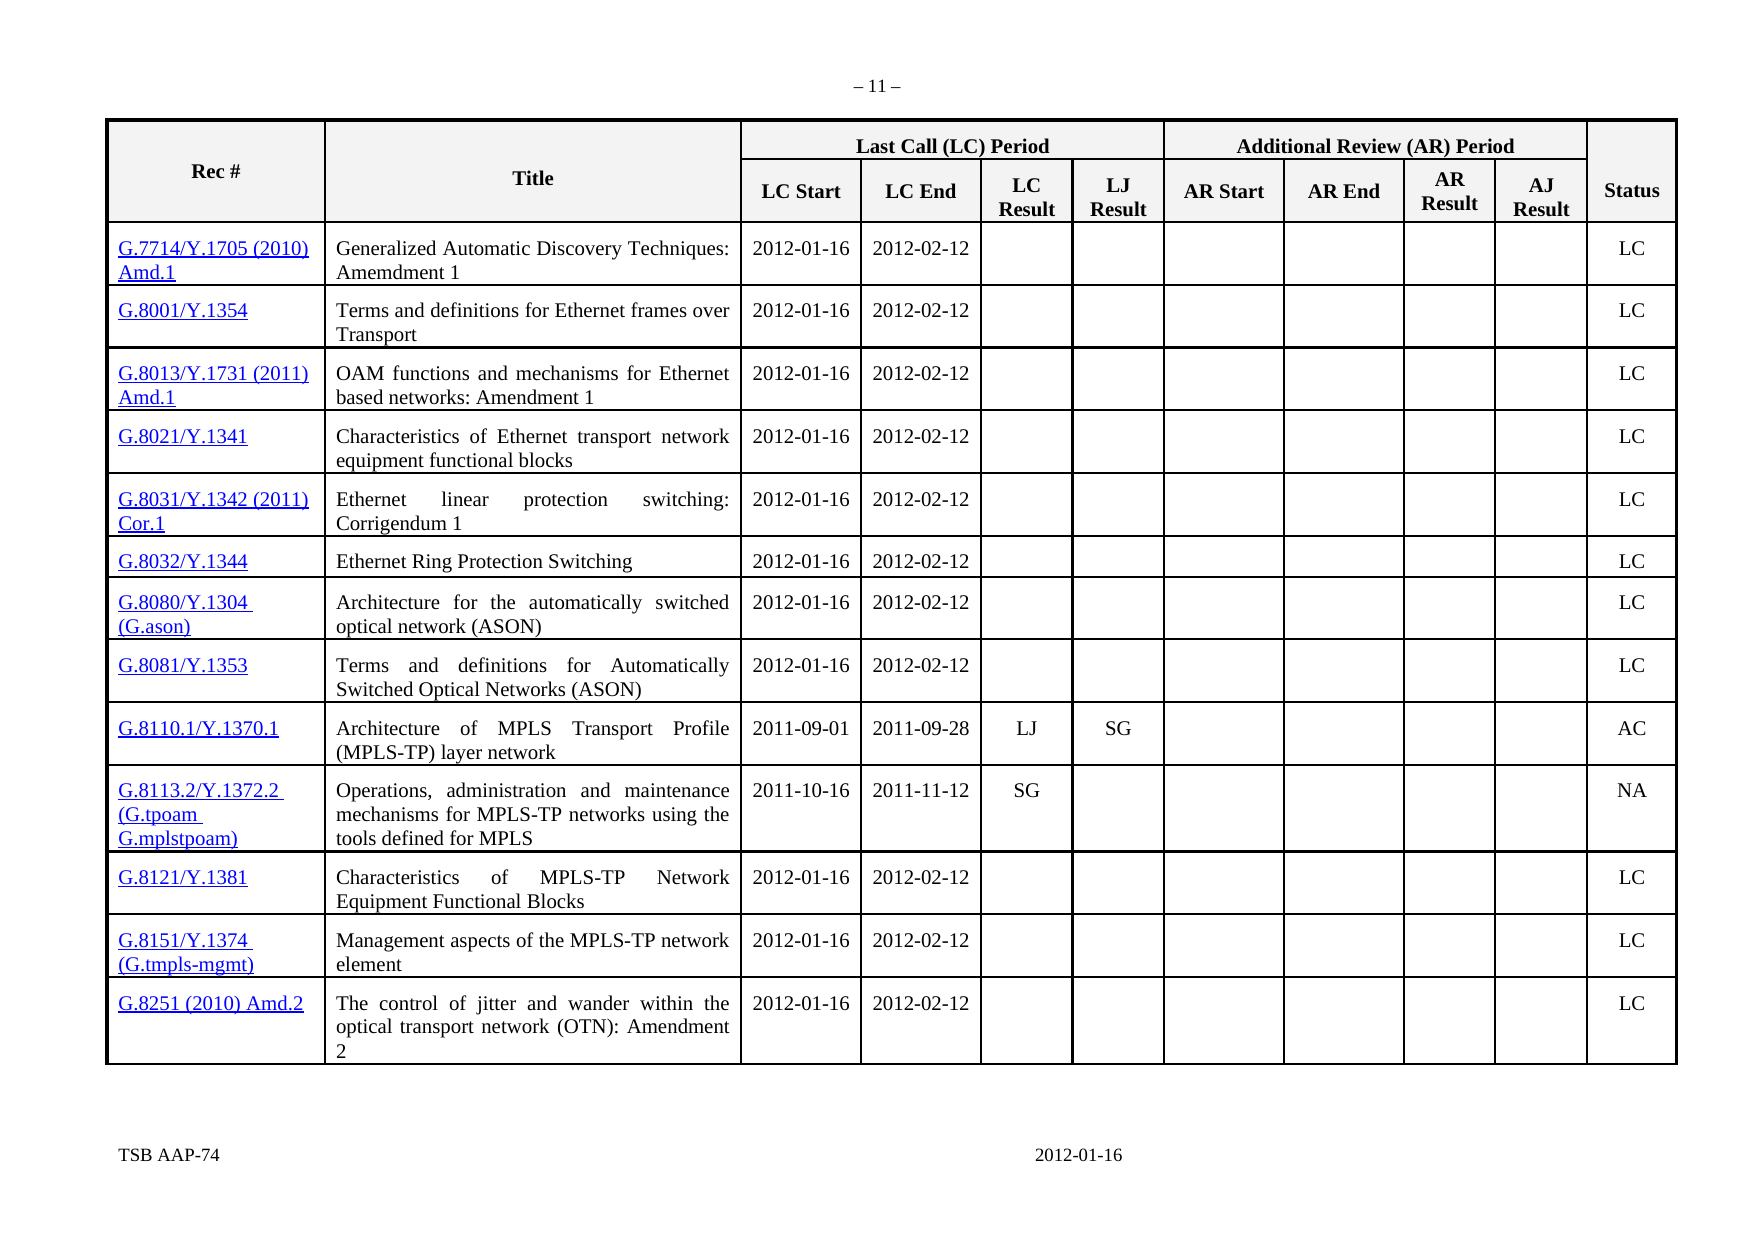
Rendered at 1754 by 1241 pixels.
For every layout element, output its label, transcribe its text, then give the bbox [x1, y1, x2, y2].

table_cell [982, 286, 1071, 346]
table_cell [1496, 537, 1586, 576]
table_cell G.8081/Y.1353 [109, 640, 324, 701]
table_cell G.8151/Y.1374 (G.tmpls-mgmt) [109, 915, 324, 976]
table_header Additional Review (AR) Period [1165, 122, 1586, 158]
table_cell [1074, 223, 1163, 284]
table_cell 2012-01-16 [742, 640, 860, 701]
table_cell Ethernet Ring Protection Switching [326, 537, 740, 576]
table_cell [1405, 349, 1494, 409]
table_cell LJ [982, 703, 1071, 764]
table_cell [982, 349, 1071, 409]
table_cell 2012-01-16 [742, 286, 860, 346]
table_cell [1074, 411, 1163, 472]
table_cell [1405, 978, 1494, 1063]
table_cell [1405, 411, 1494, 472]
table_cell LC End [862, 160, 980, 221]
table_cell [1285, 223, 1403, 284]
table_cell [1074, 349, 1163, 409]
table_cell [1165, 411, 1283, 472]
table_cell G.8113.2/Y.1372.2 (G.tpoam G.mplstpoam) [109, 766, 324, 850]
table_cell [1405, 578, 1494, 638]
table_header Status [1588, 122, 1675, 221]
table_cell [1496, 640, 1586, 701]
table_cell Architecture of MPLS Transport Profile (MPLS-TP) layer network [326, 703, 740, 764]
table_cell OAM functions and mechanisms for Ethernet based networks: Amendment 1 [326, 349, 740, 409]
table_cell [1165, 640, 1283, 701]
table_cell [1496, 223, 1586, 284]
table_cell [1405, 474, 1494, 534]
table_cell 2012-01-16 [742, 915, 860, 976]
table_cell [1496, 349, 1586, 409]
table_cell [1165, 978, 1283, 1063]
table_cell [1285, 474, 1403, 534]
table_cell G.8110.1/Y.1370.1 [109, 703, 324, 764]
table_cell [1405, 766, 1494, 850]
table_cell NA [1588, 766, 1675, 850]
table_cell AC [1588, 703, 1675, 764]
table_cell 2012-01-16 [742, 853, 860, 913]
table_cell [1165, 766, 1283, 850]
table_cell [1285, 766, 1403, 850]
table_cell 2012-02-12 [862, 578, 980, 638]
table_cell Management aspects of the MPLS-TP network element [326, 915, 740, 976]
table_cell [1496, 286, 1586, 346]
table_cell [1496, 703, 1586, 764]
table_cell [1165, 286, 1283, 346]
table_cell LC [1588, 286, 1675, 346]
table_cell [1405, 853, 1494, 913]
table_header Title [326, 122, 740, 221]
table_cell [1074, 978, 1163, 1063]
table_cell LC [1588, 349, 1675, 409]
table_cell 2011-11-12 [862, 766, 980, 850]
table_cell [1165, 474, 1283, 534]
table_cell [982, 411, 1071, 472]
table_cell [982, 853, 1071, 913]
table_cell [982, 474, 1071, 534]
table_cell 2012-02-12 [862, 853, 980, 913]
table_cell 2012-02-12 [862, 411, 980, 472]
table_cell [1074, 578, 1163, 638]
table_cell AR Result [1405, 160, 1494, 221]
table_cell [1496, 915, 1586, 976]
table_cell [1074, 286, 1163, 346]
table_cell 2012-02-12 [862, 915, 980, 976]
table_cell [1405, 286, 1494, 346]
table_cell Generalized Automatic Discovery Techniques: Amemdment 1 [326, 223, 740, 284]
table_cell [1074, 474, 1163, 534]
table_cell [1074, 766, 1163, 850]
table_header Rec # [109, 122, 324, 221]
table_cell [1285, 703, 1403, 764]
table_cell LC [1588, 978, 1675, 1063]
table_cell Operations, administration and maintenance mechanisms for MPLS-TP networks using the tools defined for MPLS [326, 766, 740, 850]
table_cell LC [1588, 578, 1675, 638]
table_cell [982, 578, 1071, 638]
table_cell 2012-02-12 [862, 978, 980, 1063]
table_cell [1285, 978, 1403, 1063]
table_header Last Call (LC) Period [742, 122, 1163, 158]
table_cell 2012-01-16 [742, 474, 860, 534]
table_cell [1496, 853, 1586, 913]
table_cell [1405, 915, 1494, 976]
table_cell SG [1074, 703, 1163, 764]
table_cell [1496, 474, 1586, 534]
table_cell LC [1588, 853, 1675, 913]
table_cell G.8031/Y.1342 (2011) Cor.1 [109, 474, 324, 534]
table_cell G.8013/Y.1731 (2011) Amd.1 [109, 349, 324, 409]
table_cell [1074, 853, 1163, 913]
table_cell [1165, 223, 1283, 284]
table_cell Architecture for the automatically switched optical network (ASON) [326, 578, 740, 638]
table_cell 2012-01-16 [742, 578, 860, 638]
table_cell LC [1588, 411, 1675, 472]
table_cell G.8032/Y.1344 [109, 537, 324, 576]
table_cell 2012-02-12 [862, 474, 980, 534]
table_cell [1285, 640, 1403, 701]
table_cell SG [982, 766, 1071, 850]
table_cell [1496, 411, 1586, 472]
table_cell [1405, 223, 1494, 284]
table_cell G.8021/Y.1341 [109, 411, 324, 472]
table_cell LC [1588, 915, 1675, 976]
table_cell [1285, 349, 1403, 409]
table_cell G.8251 (2010) Amd.2 [109, 978, 324, 1063]
table_cell AJ Result [1496, 160, 1586, 221]
table_cell 2011-10-16 [742, 766, 860, 850]
table_cell [1165, 349, 1283, 409]
table_cell 2012-02-12 [862, 286, 980, 346]
table_cell 2011-09-28 [862, 703, 980, 764]
table_cell [1165, 915, 1283, 976]
table_cell [1285, 537, 1403, 576]
table_cell [1496, 978, 1586, 1063]
table_cell LC Result [982, 160, 1071, 221]
table_cell [1285, 578, 1403, 638]
table_cell G.7714/Y.1705 (2010) Amd.1 [109, 223, 324, 284]
table_cell G.8001/Y.1354 [109, 286, 324, 346]
table_cell The control of jitter and wander within the optical transport network (OTN): Amendment 2 [326, 978, 740, 1063]
table_cell 2012-02-12 [862, 640, 980, 701]
table_cell [1165, 703, 1283, 764]
table_cell LC [1588, 223, 1675, 284]
table_cell LC [1588, 537, 1675, 576]
table_cell [982, 978, 1071, 1063]
table_cell [1285, 853, 1403, 913]
table_cell 2012-02-12 [862, 537, 980, 576]
table_cell [982, 537, 1071, 576]
table_cell Characteristics of MPLS-TP Network Equipment Functional Blocks [326, 853, 740, 913]
table_cell Ethernet linear protection switching: Corrigendum 1 [326, 474, 740, 534]
table_cell [1074, 640, 1163, 701]
table_cell LC [1588, 474, 1675, 534]
table_cell G.8121/Y.1381 [109, 853, 324, 913]
table_cell [1285, 411, 1403, 472]
table_cell 2012-02-12 [862, 349, 980, 409]
table_cell [1405, 537, 1494, 576]
table_cell 2012-01-16 [742, 349, 860, 409]
table_cell 2011-09-01 [742, 703, 860, 764]
table_cell [982, 223, 1071, 284]
table_cell [1405, 640, 1494, 701]
table_cell [1285, 286, 1403, 346]
table_cell [1496, 766, 1586, 850]
table_cell AR End [1285, 160, 1403, 221]
table_cell LJ Result [1074, 160, 1163, 221]
table_cell 2012-01-16 [742, 537, 860, 576]
table_cell AR Start [1165, 160, 1283, 221]
table_cell [1405, 703, 1494, 764]
table_cell 2012-01-16 [742, 411, 860, 472]
table_cell 2012-01-16 [742, 978, 860, 1063]
table_cell [1074, 915, 1163, 976]
table_cell [982, 915, 1071, 976]
table_cell [982, 640, 1071, 701]
table_cell Terms and definitions for Automatically Switched Optical Networks (ASON) [326, 640, 740, 701]
table_cell [1074, 537, 1163, 576]
table_cell [1496, 578, 1586, 638]
table_cell [1165, 578, 1283, 638]
table_cell 2012-01-16 [742, 223, 860, 284]
table_cell LC Start [742, 160, 860, 221]
table_cell [1165, 537, 1283, 576]
table_cell G.8080/Y.1304 (G.ason) [109, 578, 324, 638]
table_cell Characteristics of Ethernet transport network equipment functional blocks [326, 411, 740, 472]
table_cell LC [1588, 640, 1675, 701]
table_cell [1285, 915, 1403, 976]
table_cell [1165, 853, 1283, 913]
table_cell 2012-02-12 [862, 223, 980, 284]
table_cell Terms and definitions for Ethernet frames over Transport [326, 286, 740, 346]
